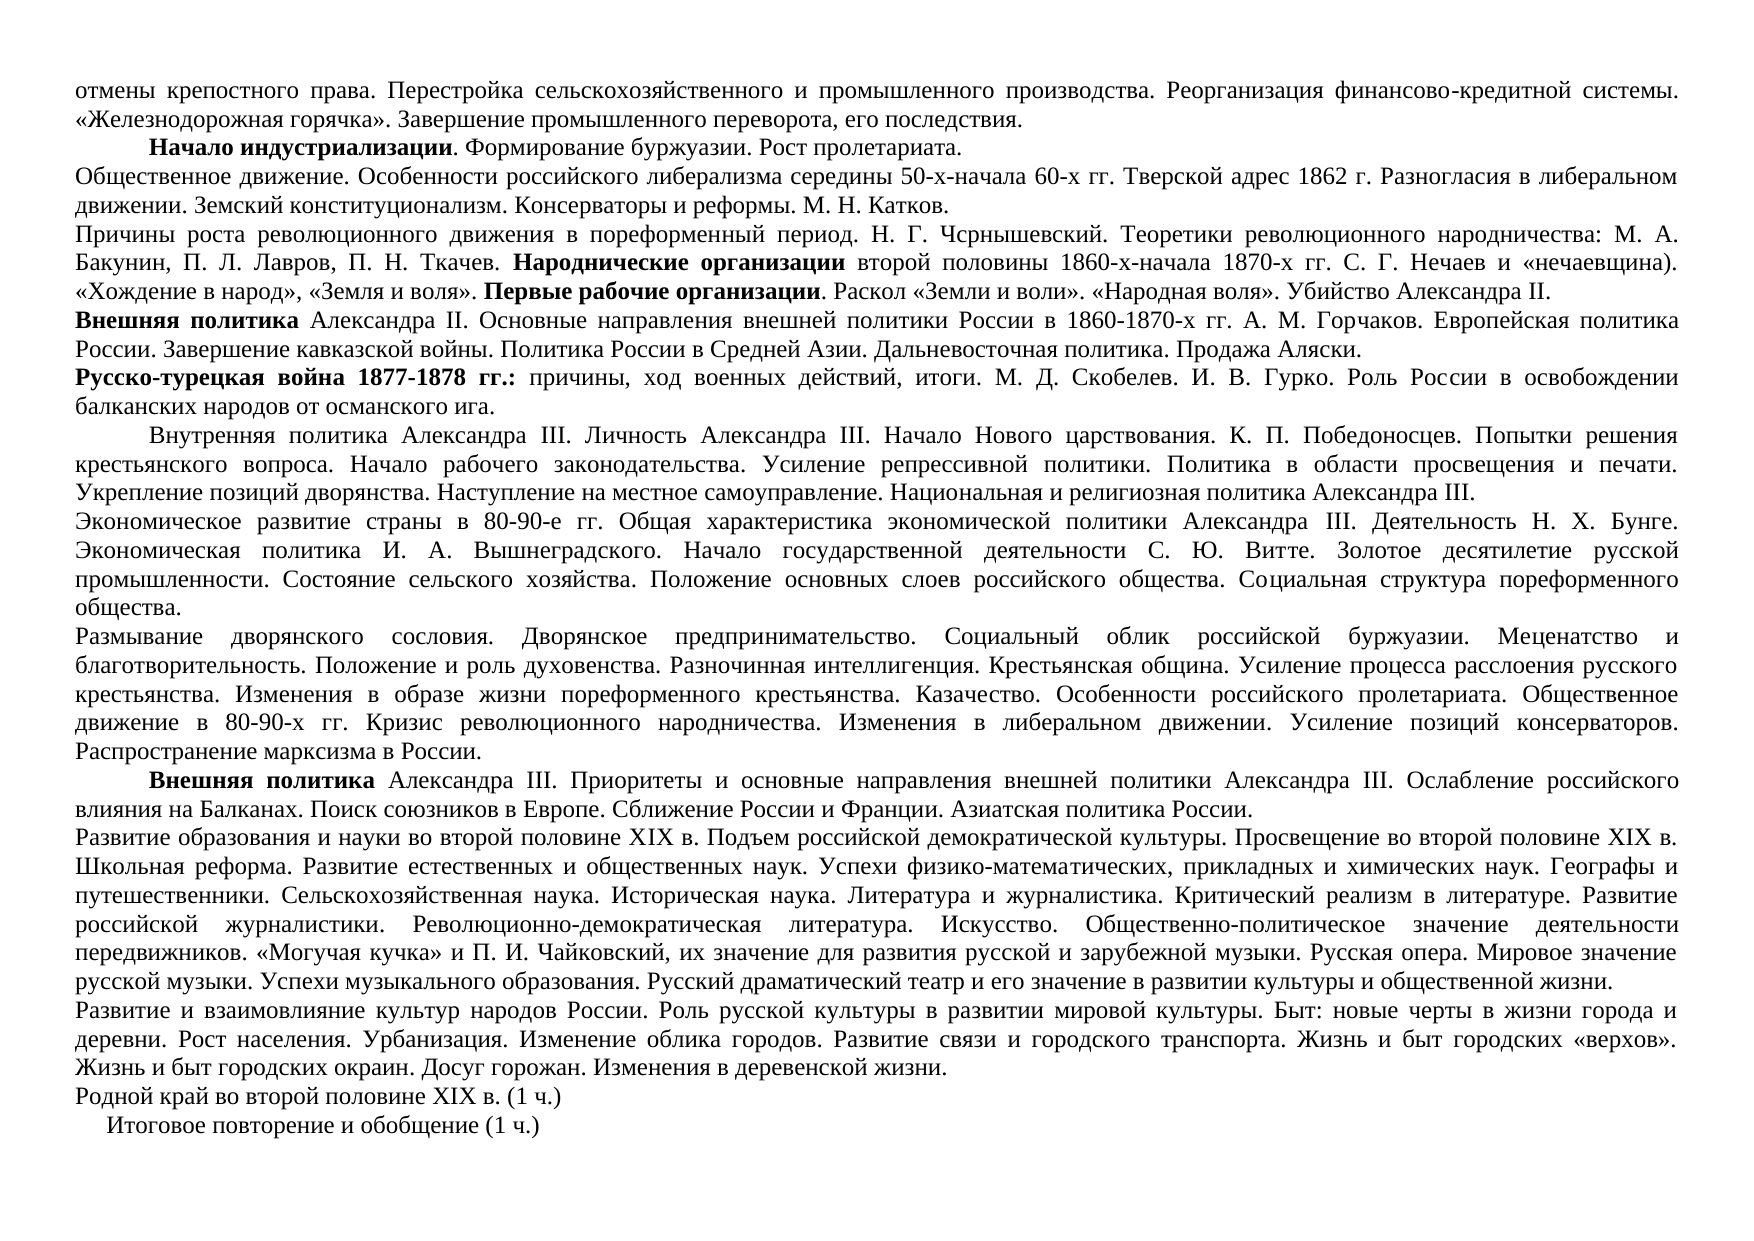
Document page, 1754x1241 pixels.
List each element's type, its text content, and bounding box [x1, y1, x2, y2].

text Причины роста революционного движения в пореформенный период. Н. Г. Чсрнышевский. Теоретики революционного народничества: М. А. Бакунин, П. Л. Лавров, П. Н. Ткачев. Народнические организации второй половины 1860-х-начала 1870-х гг. С. Г. Нечаев и «нечаевщина). «Хождение в народ», «Земля и воля». Первые рабочие организации. Раскол «Земли и воли». «Народная воля». Убийство Александра II. [75, 219, 1679, 305]
text Общественное движение. Особенности российского либерализма середины 50-х-начала 60-х гг. Тверской адрес 1862 г. Разногласия в либеральном движении. Земский конституционализм. Консерваторы и реформы. М. Н. Катков. [75, 161, 1679, 219]
text Размывание дворянского сословия. Дворянское предпринимательство. Социальный облик российской буржуазии. Меценатство и благотворительность. Положение и роль духовенства. Разночинная интеллигенция. Крестьянская община. Усиление процесса расслоения русского крестьянства. Изменения в образе жизни пореформенного крестьянства. Казачество. Особенности российского пролетариата. Общественное движение в 80-90-х гг. Кризис революционного народничества. Изменения в либеральном движении. Усиление позиций консерваторов. Распространение марксизма в России. [75, 621, 1679, 765]
text Русско-турецкая война 1877-1878 гг.: причины, ход военных действий, итоги. М. Д. Скобелев. И. В. Гурко. Роль России в освобождении балканских народов от османского ига. [75, 362, 1679, 420]
text Внешняя политика Александра II. Основные направления внешней политики России в 1860-1870-x гг. А. М. Горчаков. Европейская политика России. Завершение кавказской войны. Политика России в Средней Азии. Дальневосточная политика. Продажа Аляски. [75, 305, 1679, 362]
text Итоговое повторение и обобщение (1 ч.) [75, 1110, 1679, 1139]
text Развитие и взаимовлияние культур народов России. Роль русской культуры в развитии мировой культуры. Быт: новые черты в жизни города и деревни. Рост населения. Урбанизация. Изменение облика городов. Развитие связи и городского транспорта. Жизнь и быт городских «верхов». Жизнь и быт городских окраин. Досуг горожан. Изменения в деревенской жизни. [75, 995, 1679, 1081]
text Начало индустриализации. Формирование буржуазии. Рост пролетариата. [75, 132, 1679, 161]
text Развитие образования и науки во второй половине ХIХ в. Подъем российской демократической культуры. Просвещение во второй половине XIX в. Школьная реформа. Развитие естественных и общественных наук. Успехи физико-математических, прикладных и химических наук. Географы и путешественники. Сельскохозяйственная наука. Историческая наука. Литература и журналистика. Критический реализм в литературе. Развитие российской журналистики. Революционно-демократическая литература. Искусство. Общественно-политическое значение деятельности передвижников. «Могучая кучка» и П. И. Чайковский, их значение для развития русской и зарубежной музыки. Русская опера. Мировое значение русской музыки. Успехи музыкального образования. Русский драматический театр и его значение в развитии культуры и общественной жизни. [75, 822, 1679, 995]
text Экономическое развитие страны в 80-90-е гг. Общая характеристика экономической политики Александра III. Деятельность Н. Х. Бунге. Экономическая политика И. А. Вышнеградского. Начало государственной деятельности С. Ю. Витте. Золотое десятилетие русской промышленности. Состояние сельского хозяйства. Положение основных слоев российского общества. Социальная структура пореформенного общества. [75, 506, 1679, 621]
text Внешняя политика Александра III. Приоритеты и основные направления внешней политики Александра III. Ослабление российского влияния на Балканах. Поиск союзников в Европе. Сближение России и Франции. Азиатская политика России. [75, 765, 1679, 822]
text Внутренняя политика Александра III. Личность Александра III. Начало Нового царствования. К. П. Победоносцев. Попытки решения крестьянского вопроса. Начало рабочего законодательства. Усиление репрессивной политики. Политика в области просвещения и печати. Укрепление позиций дворянства. Наступление на местное самоуправление. Национальная и религиозная политика Александра III. [75, 420, 1679, 506]
text Родной край во второй половине XIX в. (1 ч.) [75, 1081, 1679, 1110]
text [75, 75, 1679, 132]
